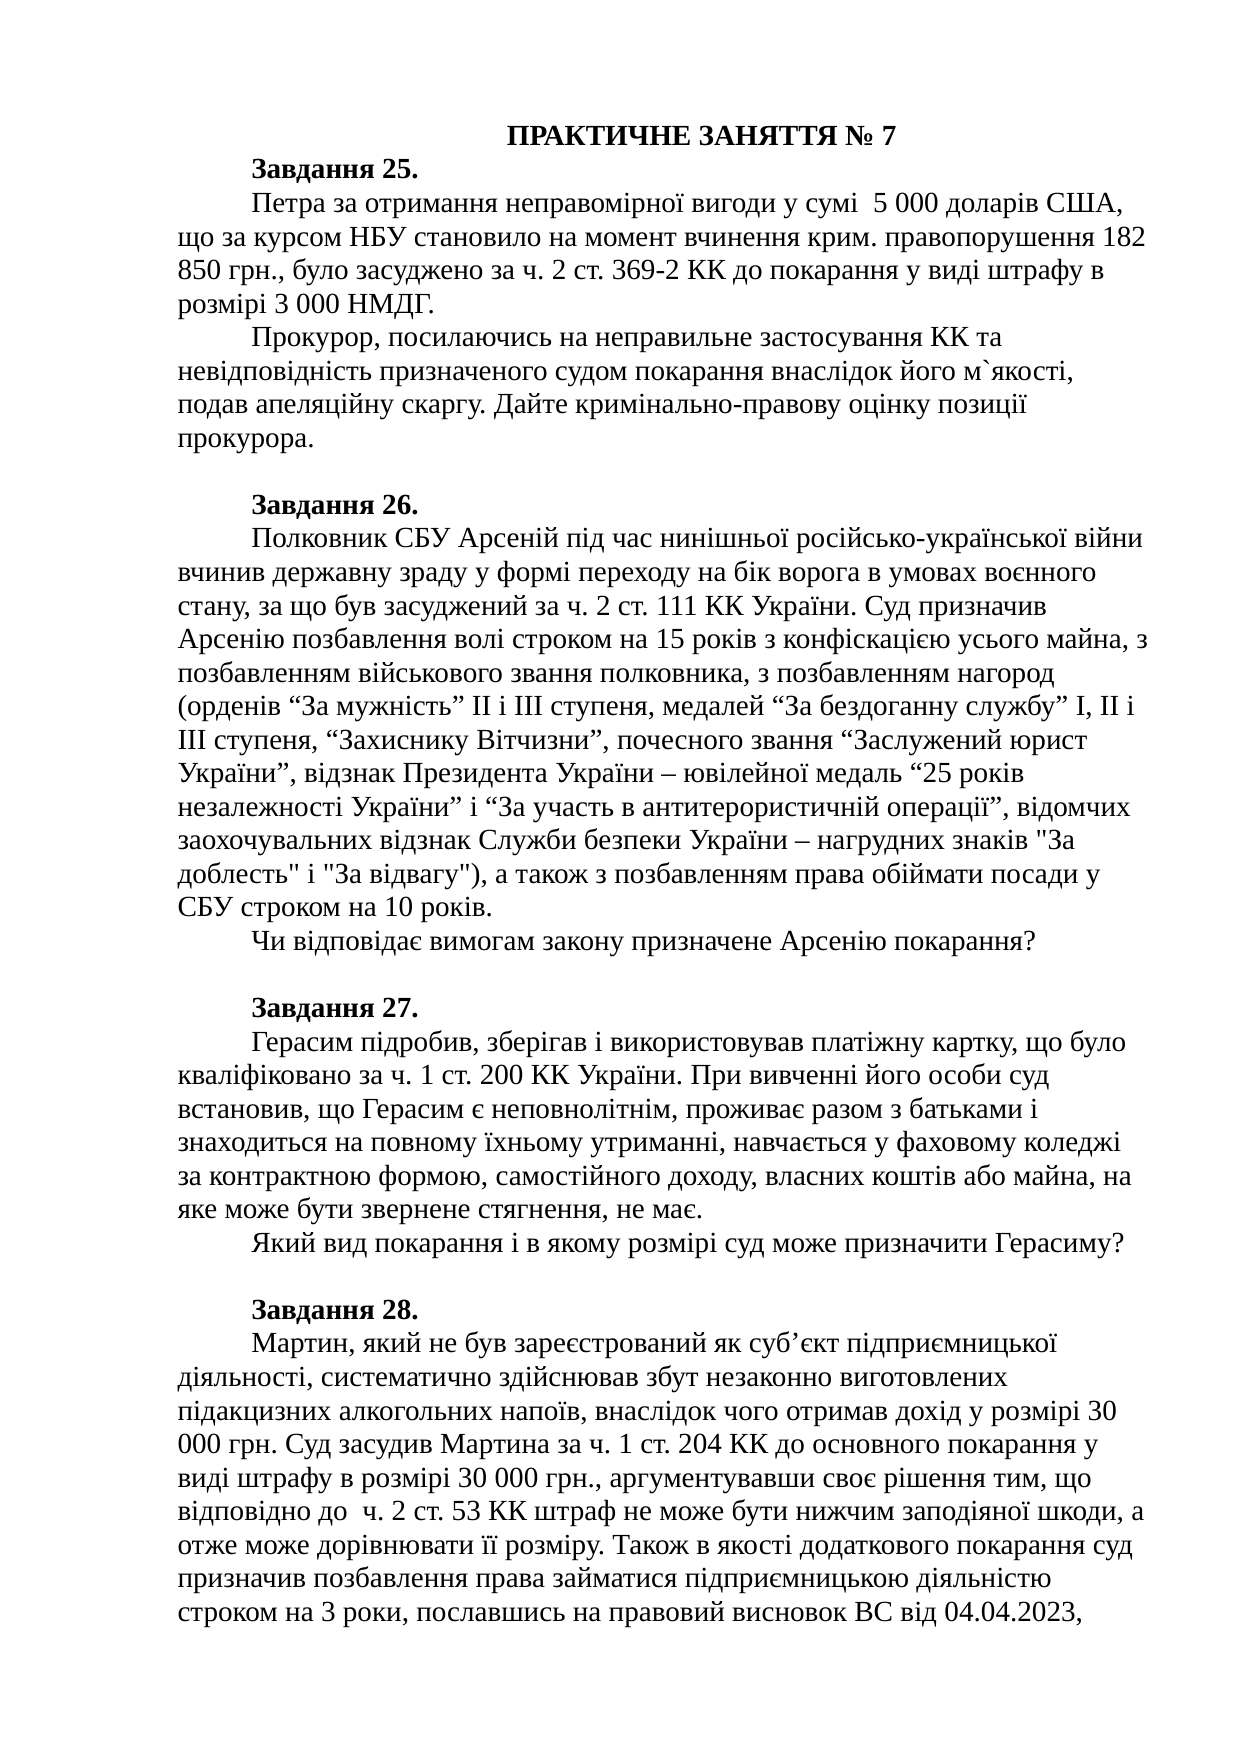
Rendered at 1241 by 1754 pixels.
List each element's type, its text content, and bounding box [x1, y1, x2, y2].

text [177, 1326, 1152, 1627]
text Полковник СБУ Арсеній під час нинішньої російсько-української війни вчинив державну зраду у формі переходу на бік ворога в умовах воєнного стану, за що був засуджений за ч. 2 ст. 111 КК України. Суд призначив Арсенію позбавлення волі строком на 15 років з конфіскацією усього майна, з позбавленням військового звання полковника, з позбавленням нагород (орденів “За мужність” II і III ступеня, медалей “За бездоганну службу” I, II і III ступеня, “Захиснику Вітчизни”, почесного звання “Заслужений юрист України”, відзнак Президента України – ювілейної медаль “25 років незалежності України” і “За участь в антитерористичній операції”, відомчих заохочувальних відзнак Служби безпеки України – нагрудних знаків "За доблесть" і "За відвагу"), а також з позбавленням права обіймати посади у СБУ строком на 10 років. [177, 521, 1152, 923]
text Завдання 25. [177, 152, 1152, 185]
text ПРАКТИЧНЕ ЗАНЯТТЯ № 7 [177, 118, 1152, 152]
text Прокурор, посилаючись на неправильне застосування КК та невідповідність призначеного судом покарання внаслідок його м`якості, подав апеляційну скаргу. Дайте кримінально-правову оцінку позиції прокурора. [177, 319, 1152, 453]
text Герасим підробив, зберігав і використовував платіжну картку, що було кваліфіковано за ч. 1 ст. 200 КК України. При вивченні його особи суд встановив, що Герасим є неповнолітнім, проживає разом з батьками і знаходиться на повному їхньому утриманні, навчається у фаховому коледжі за контрактною формою, самостійного доходу, власних коштів або майна, на яке може бути звернене стягнення, не має. [177, 1024, 1152, 1225]
text Завдання 27. [177, 990, 1152, 1024]
text Чи відповідає вимогам закону призначене Арсенію покарання? [177, 923, 1152, 957]
text Який вид покарання і в якому розмірі суд може призначити Герасиму? [177, 1225, 1152, 1258]
text Петра за отримання неправомірної вигоди у сумі 5 000 доларів США, що за курсом НБУ становило на момент вчинення крим. правопорушення 182 850 грн., було засуджено за ч. 2 ст. 369-2 КК до покарання у виді штрафу в розмірі 3 000 НМДГ. [177, 185, 1152, 319]
text Завдання 26. [177, 487, 1152, 521]
text Завдання 28. [177, 1292, 1152, 1326]
